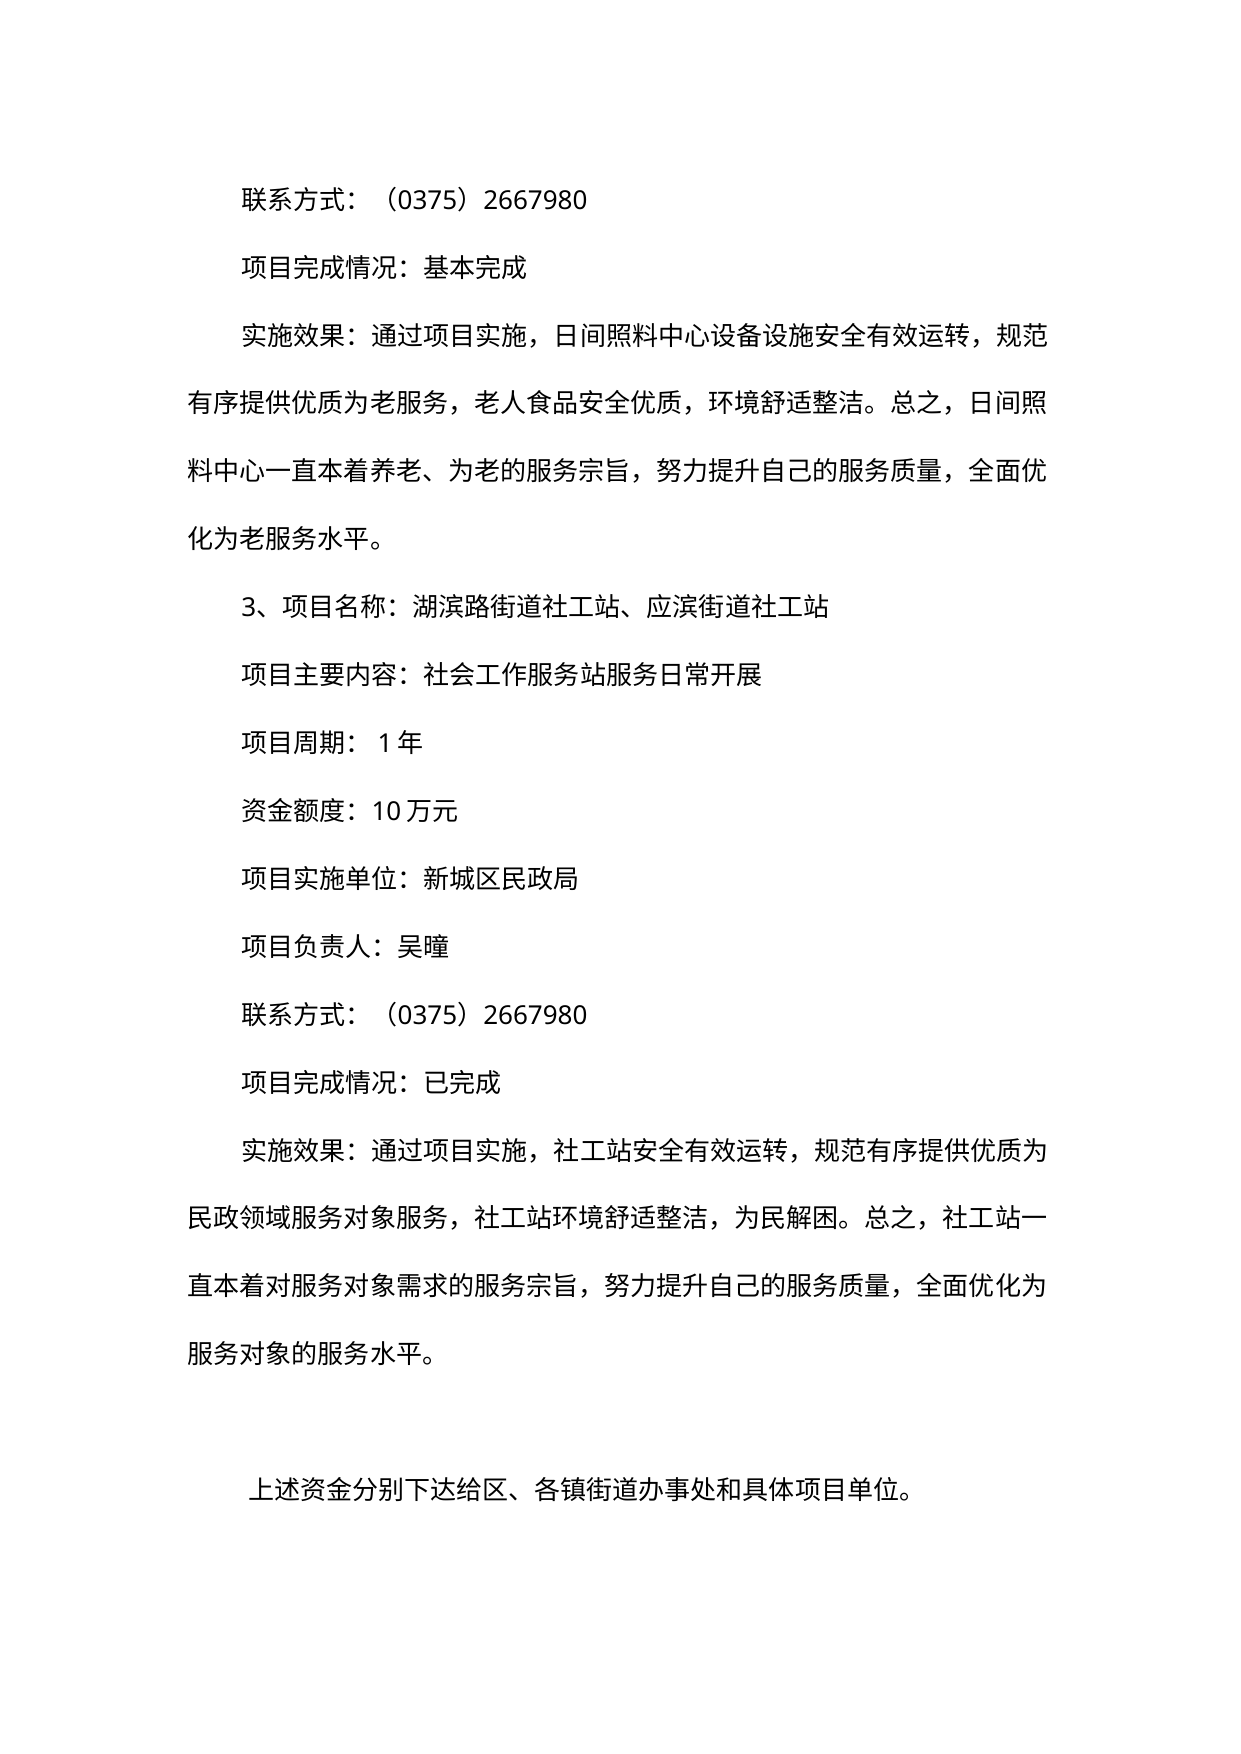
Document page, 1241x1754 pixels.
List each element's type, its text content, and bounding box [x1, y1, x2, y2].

text 联系方式：（0375）2667980 [187, 164, 1053, 232]
text 项目周期： 1年 [187, 707, 1053, 775]
text 3、项目名称：湖滨路街道社工站、应滨街道社工站 [187, 571, 1053, 639]
text 实施效果：通过项目实施，社工站安全有效运转，规范有序提供优质为民政领域服务对象服务，社工站环境舒适整洁，为民解困。总之，社工站一直本着对服务对象需求的服务宗旨，努力提升自己的服务质量，全面优化为服务对象的服务水平。 [187, 1115, 1053, 1386]
text 联系方式：（0375）2667980 [187, 979, 1053, 1047]
text 资金额度：10万元 [187, 775, 1053, 843]
text 项目主要内容：社会工作服务站服务日常开展 [187, 639, 1053, 707]
text 项目负责人：吴曈 [187, 911, 1053, 979]
text 实施效果：通过项目实施，日间照料中心设备设施安全有效运转，规范有序提供优质为老服务，老人食品安全优质，环境舒适整洁。总之，日间照料中心一直本着养老、为老的服务宗旨，努力提升自己的服务质量，全面优化为老服务水平。 [187, 300, 1053, 571]
text 上述资金分别下达给区、各镇街道办事处和具体项目单位。 [187, 1454, 1053, 1522]
text 项目完成情况：已完成 [187, 1047, 1053, 1115]
text 项目完成情况：基本完成 [187, 232, 1053, 300]
text 项目实施单位：新城区民政局 [187, 843, 1053, 911]
